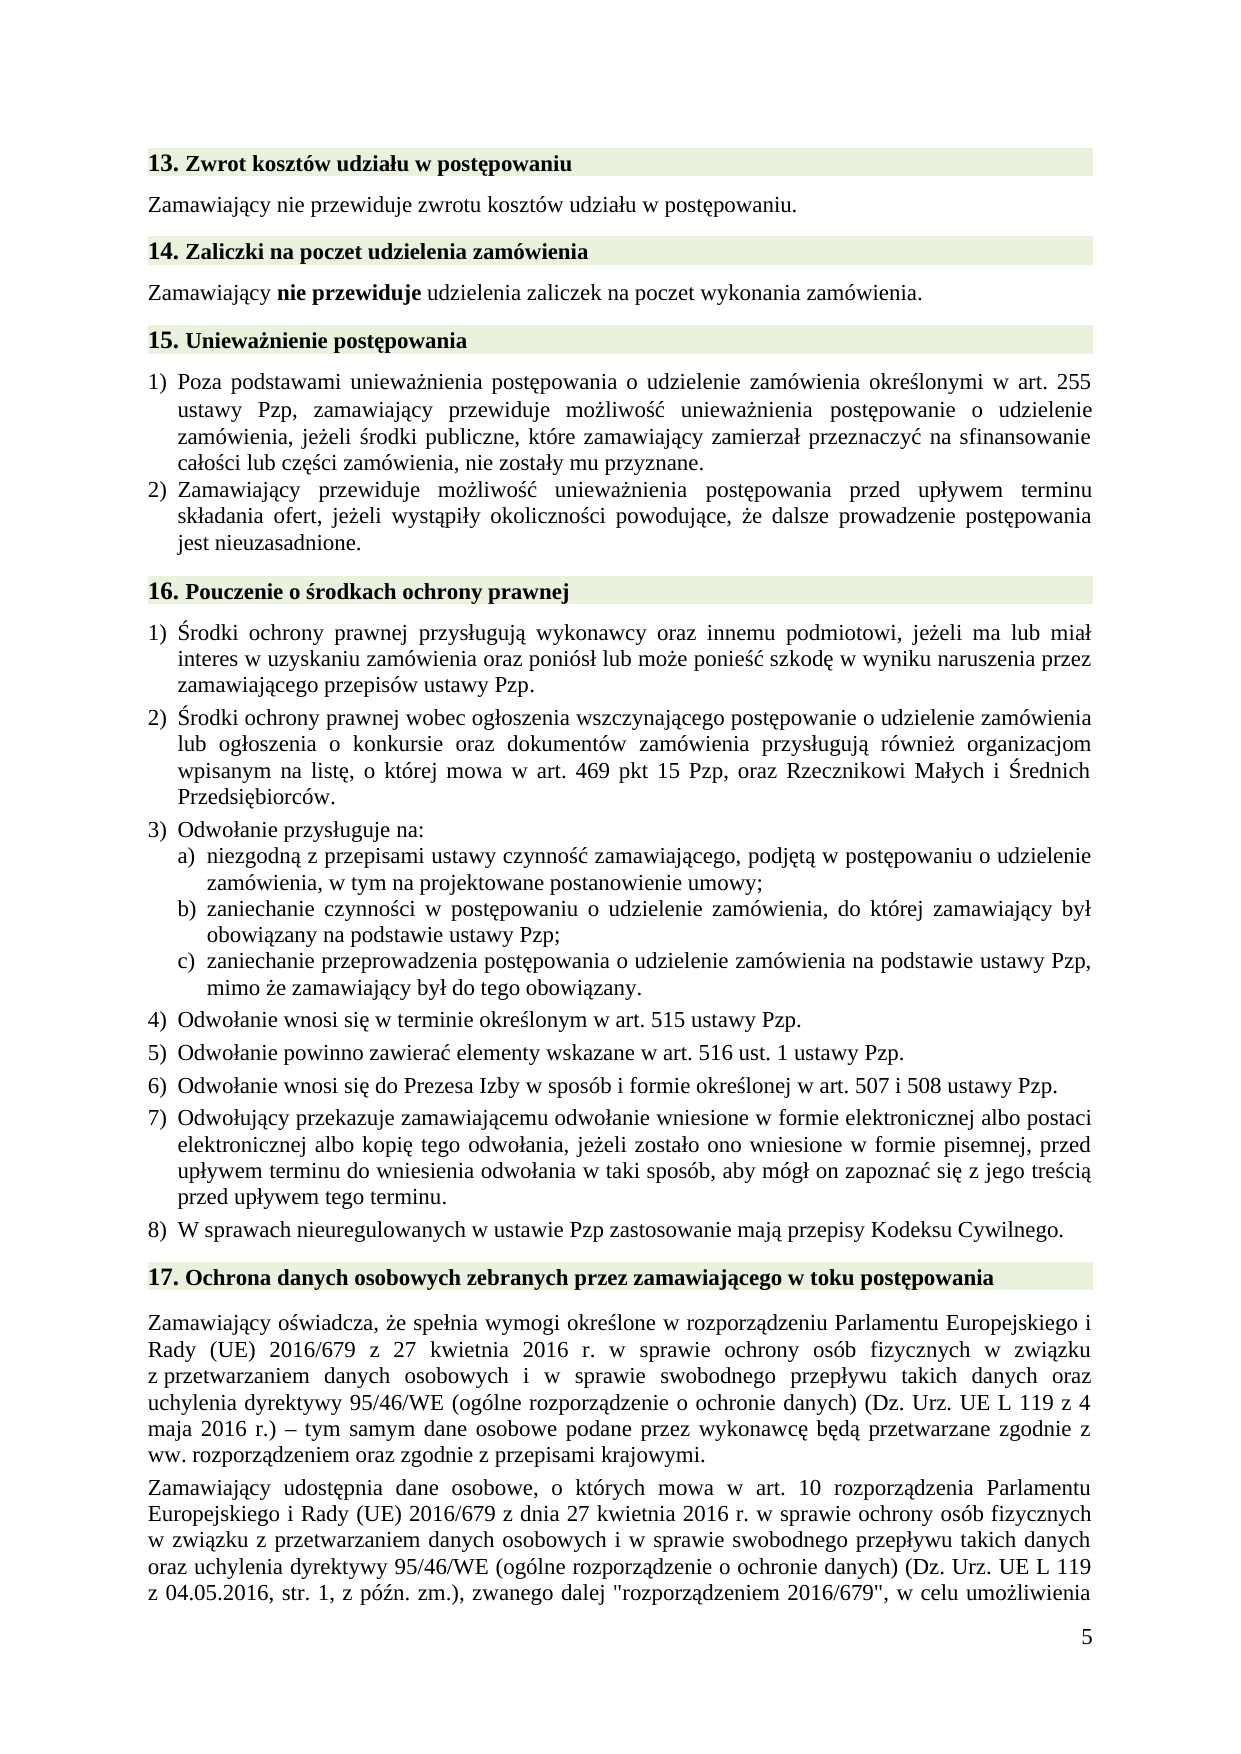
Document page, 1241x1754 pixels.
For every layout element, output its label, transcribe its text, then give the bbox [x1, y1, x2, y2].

list Środki ochrony prawnej przysługują wykonawcy oraz innemu podmiotowi, jeżeli ma lub miał interes w uzyskaniu zamówienia oraz poniósł lub może ponieść szkodę w wyniku naruszenia przez zamawiającego przepisów ustawy Pzp. [148, 619, 1093, 698]
list niezgodną z przepisami ustawy czynność zamawiającego, podjętą w postępowaniu o udzielenie zamówienia, w tym na projektowane postanowienie umowy; [177, 842, 1093, 895]
list Odwołanie wnosi się w terminie określonym w art. 515 ustawy Pzp. [148, 1007, 1093, 1033]
list zaniechanie przeprowadzenia postępowania o udzielenie zamówienia na podstawie ustawy Pzp, mimo że zamawiający był do tego obowiązany. [177, 948, 1093, 1000]
list Ochrona danych osobowych zebranych przez zamawiającego w toku postępowania [148, 1262, 1093, 1290]
list Zamawiający przewiduje możliwość unieważnienia postępowania przed upływem terminu składania ofert, jeżeli wystąpiły okoliczności powodujące, że dalsze prowadzenie postępowania jest nieuzasadnione. [148, 476, 1093, 555]
list Odwołanie wnosi się do Prezesa Izby w sposób i formie określonej w art. 507 i 508 ustawy Pzp. [148, 1072, 1093, 1098]
list Zamawiający oświadcza, że spełnia wymogi określone w rozporządzeniu Parlamentu Europejskiego i Rady (UE) 2016/679 z 27 kwietnia 2016 r. w sprawie ochrony osób fizycznych w związku z przetwarzaniem danych osobowych i w sprawie swobodnego przepływu takich danych oraz uchylenia dyrektywy 95/46/WE (ogólne rozporządzenie o ochronie danych) (Dz. Urz. UE L 119 z 4 maja 2016 r.) – tym samym dane osobowe podane przez wykonawcę będą przetwarzane zgodnie z ww. rozporządzeniem oraz zgodnie z przepisami krajowymi. [148, 1309, 1093, 1468]
list Odwołujący przekazuje zamawiającemu odwołanie wniesione w formie elektronicznej albo postaci elektronicznej albo kopię tego odwołania, jeżeli zostało ono wniesione w formie pisemnej, przed upływem terminu do wniesienia odwołania w taki sposób, aby mógł on zapoznać się z jego treścią przed upływem tego terminu. [148, 1104, 1093, 1210]
list Poza podstawami unieważnienia postępowania o udzielenie zamówienia określonymi w art. 255 ustawy Pzp, zamawiający przewiduje możliwość unieważnienia postępowanie o udzielenie zamówienia, jeżeli środki publiczne, które zamawiający zamierzał przeznaczyć na sfinansowanie całości lub części zamówienia, nie zostały mu przyznane. [148, 368, 1093, 476]
list Zaliczki na poczet udzielenia zamówienia [148, 236, 1093, 265]
list Środki ochrony prawnej wobec ogłoszenia wszczynającego postępowanie o udzielenie zamówienia lub ogłoszenia o konkursie oraz dokumentów zamówienia przysługują również organizacjom wpisanym na listę, o której mowa w art. 469 pkt 15 Pzp, oraz Rzecznikowi Małych i Średnich Przedsiębiorców. [148, 704, 1093, 809]
list zaniechanie czynności w postępowaniu o udzielenie zamówienia, do której zamawiający był obowiązany na podstawie ustawy Pzp; [177, 895, 1093, 948]
list W sprawach nieuregulowanych w ustawie Pzp zastosowanie mają przepisy Kodeksu Cywilnego. [148, 1216, 1093, 1242]
list Pouczenie o środkach ochrony prawnej [148, 576, 1093, 604]
text Zamawiający nie przewiduje zwrotu kosztów udziału w postępowaniu. [148, 191, 1093, 217]
text Zamawiający nie przewiduje udzielenia zaliczek na poczet wykonania zamówienia. [148, 279, 1093, 306]
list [148, 1474, 1093, 1606]
list Odwołanie przysługuje na: [148, 816, 1093, 842]
list Zwrot kosztów udziału w postępowaniu [148, 148, 1093, 176]
list Odwołanie powinno zawierać elementy wskazane w art. 516 ust. 1 ustawy Pzp. [148, 1039, 1093, 1066]
list Unieważnienie postępowania [148, 325, 1093, 354]
